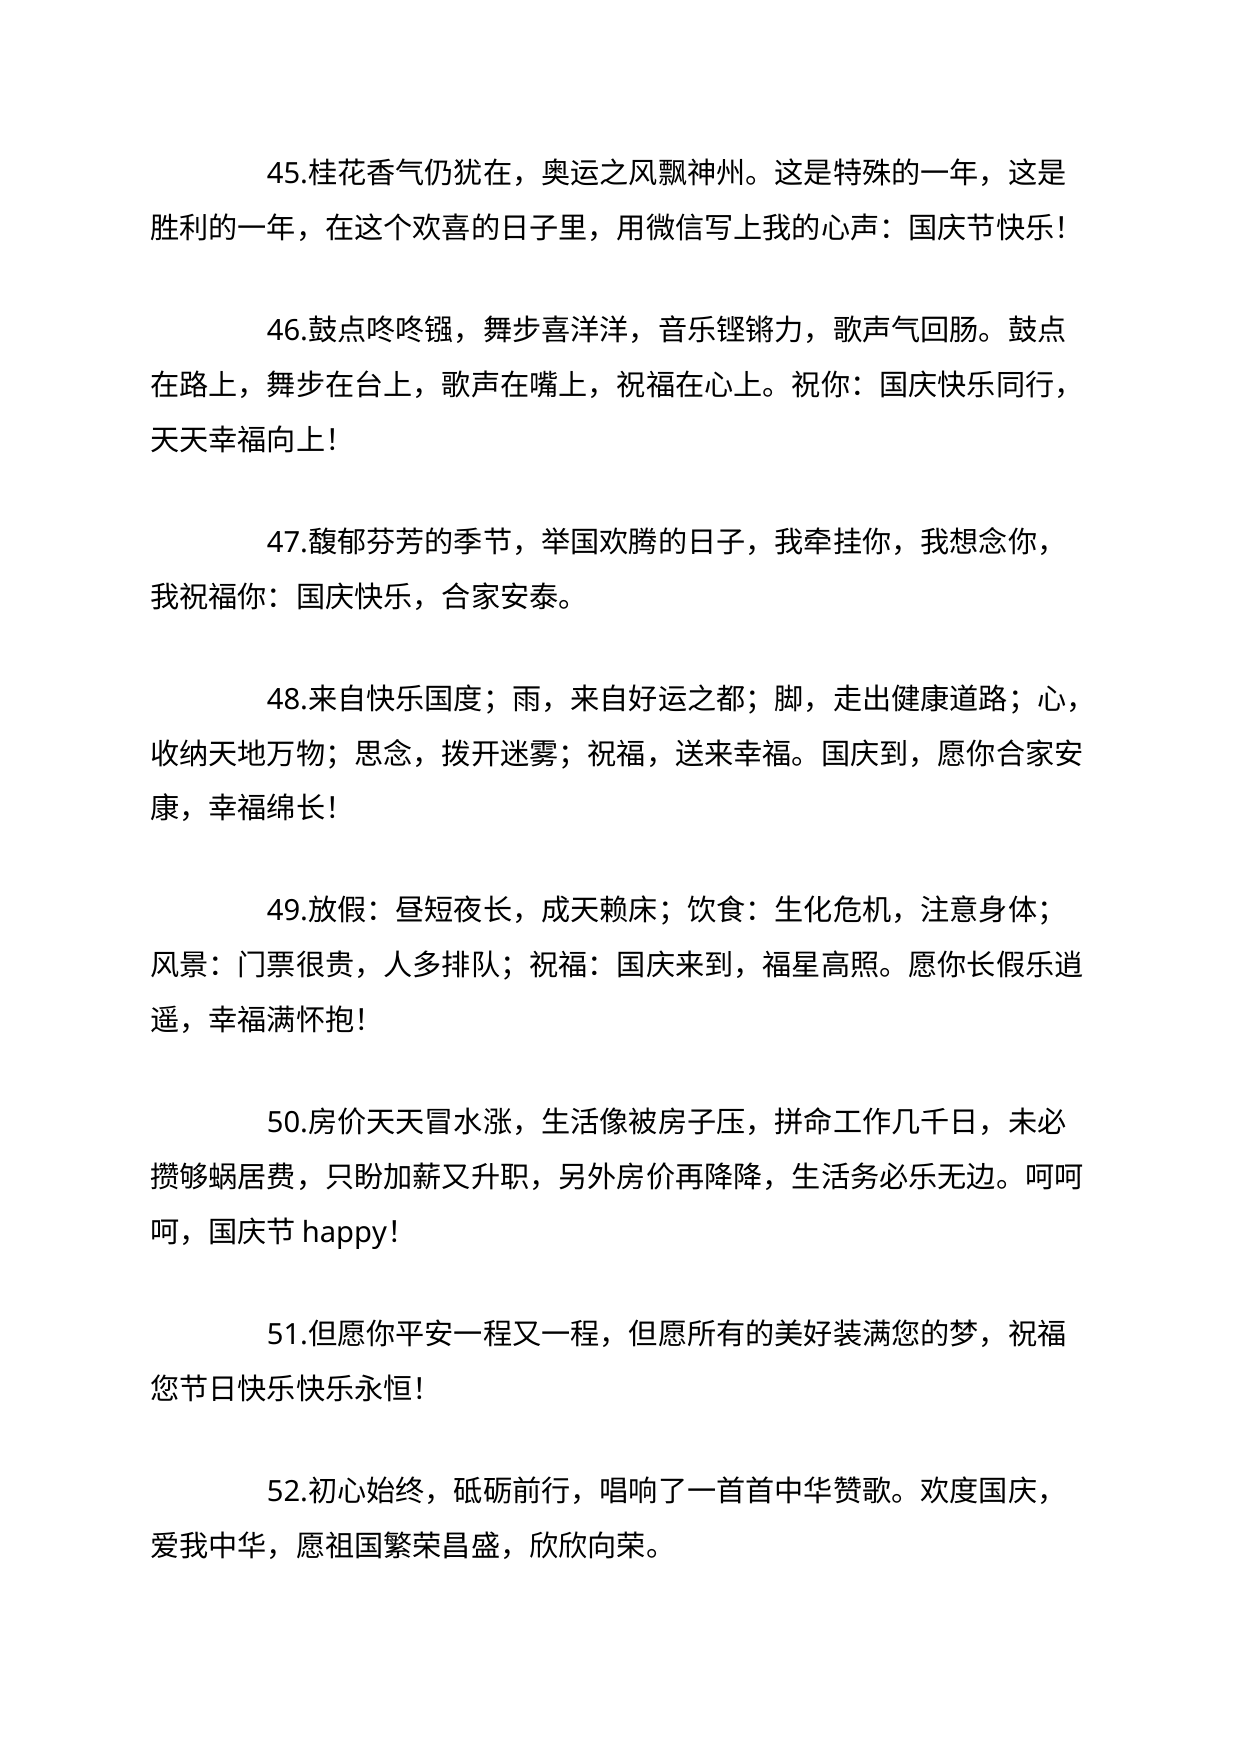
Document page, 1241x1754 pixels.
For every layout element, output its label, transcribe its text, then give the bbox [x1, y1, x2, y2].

text 50.房价天天冒水涨，生活像被房子压，拼命工作几千日，未必攒够蜗居费，只盼加薪又升职，另外房价再降降，生活务必乐无边。呵呵呵，国庆节happy！ [150, 1098, 1090, 1251]
text 49.放假：昼短夜长，成天赖床；饮食：生化危机，注意身体；风景：门票很贵，人多排队；祝福：国庆来到，福星高照。愿你长假乐逍遥，幸福满怀抱！ [150, 887, 1090, 1039]
text 46.鼓点咚咚镪，舞步喜洋洋，音乐铿锵力，歌声气回肠。鼓点在路上，舞步在台上，歌声在嘴上，祝福在心上。祝你：国庆快乐同行，天天幸福向上！ [150, 307, 1090, 459]
text 48.来自快乐国度；雨，来自好运之都；脚，走出健康道路；心，收纳天地万物；思念，拨开迷雾；祝福，送来幸福。国庆到，愿你合家安康，幸福绵长！ [150, 675, 1090, 827]
text 47.馥郁芬芳的季节，举国欢腾的日子，我牵挂你，我想念你，我祝福你：国庆快乐，合家安泰。 [150, 518, 1090, 616]
text 51.但愿你平安一程又一程，但愿所有的美好装满您的梦，祝福您节日快乐快乐永恒！ [150, 1310, 1090, 1408]
text 52.初心始终，砥砺前行，唱响了一首首中华赞歌。欢度国庆，爱我中华，愿祖国繁荣昌盛，欣欣向荣。 [150, 1467, 1090, 1564]
text 45.桂花香气仍犹在，奥运之风飘神州。这是特殊的一年，这是胜利的一年，在这个欢喜的日子里，用微信写上我的心声：国庆节快乐！ [150, 150, 1090, 247]
